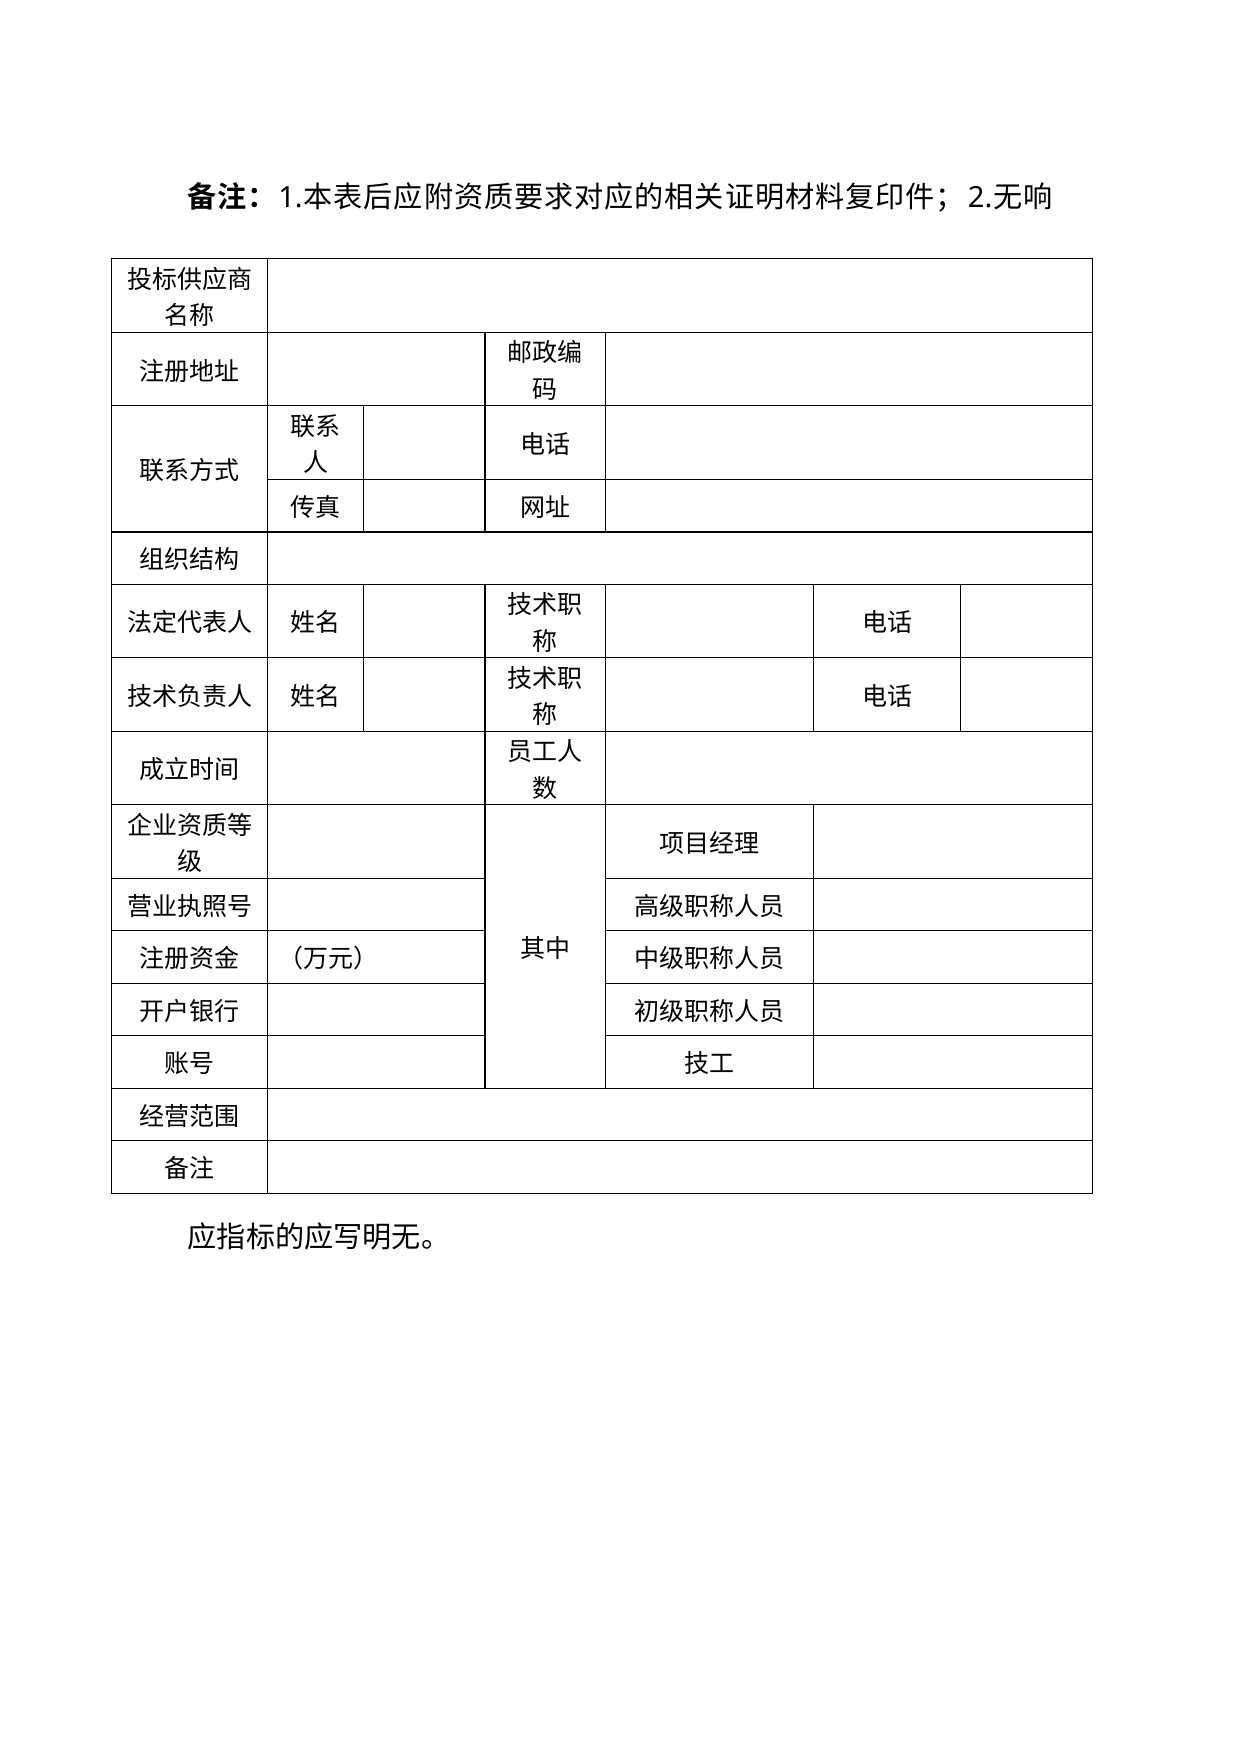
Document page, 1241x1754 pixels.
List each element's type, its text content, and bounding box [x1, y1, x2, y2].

table_cell [268, 333, 484, 405]
table_cell [364, 406, 484, 479]
table_cell [268, 879, 484, 930]
table_cell [268, 1036, 484, 1087]
table_cell [268, 1141, 1092, 1193]
table_cell 网址 [486, 480, 605, 531]
text 备注：1.本表后应附资质要求对应的相关证明材料复印件；2.无响应指标的应写明无。 [187, 1194, 1053, 1267]
table_cell [364, 658, 484, 731]
table_cell 传真 [268, 480, 363, 531]
table_cell 技术负责人 [112, 658, 267, 731]
table_cell 注册资金 [112, 931, 267, 983]
table_header [268, 259, 1092, 332]
table_cell 技术职称 [486, 585, 605, 657]
table_cell 技术职称 [486, 658, 605, 731]
table_cell [268, 805, 484, 878]
table_cell 姓名 [268, 585, 363, 657]
table_cell [814, 984, 1092, 1035]
table_cell [268, 732, 484, 804]
table_cell 开户银行 [112, 984, 267, 1035]
table_cell 技工 [606, 1036, 813, 1087]
table_cell [364, 585, 484, 657]
table_cell 注册地址 [112, 333, 267, 405]
table_cell 邮政编码 [486, 333, 605, 405]
table_cell 账号 [112, 1036, 267, 1087]
table_cell 电话 [814, 658, 960, 731]
table_cell 姓名 [268, 658, 363, 731]
table_cell 联系人 [268, 406, 363, 479]
table_cell 备注 [112, 1141, 267, 1193]
table_cell 成立时间 [112, 732, 267, 804]
table_cell 电话 [814, 585, 960, 657]
table_cell [606, 732, 1092, 804]
table_cell （万元） [268, 931, 484, 983]
table_cell [268, 1089, 1092, 1140]
table_cell 法定代表人 [112, 585, 267, 657]
table_cell 其中 [486, 805, 605, 1087]
table_cell 联系方式 [112, 406, 267, 531]
table_cell 组织结构 [112, 533, 267, 584]
table_cell 企业资质等级 [112, 805, 267, 878]
table_cell [268, 984, 484, 1035]
table_cell [268, 533, 1092, 584]
table_cell [961, 585, 1092, 657]
table_cell [814, 805, 1092, 878]
table_cell [814, 931, 1092, 983]
table_header 投标供应商名称 [112, 259, 267, 332]
table_cell [961, 658, 1092, 731]
table_cell 员工人数 [486, 732, 605, 804]
table_cell [606, 658, 813, 731]
table_cell 营业执照号 [112, 879, 267, 930]
table_cell 电话 [486, 406, 605, 479]
table_cell [606, 333, 1092, 405]
table_cell 初级职称人员 [606, 984, 813, 1035]
table_cell [606, 585, 813, 657]
table_cell [814, 879, 1092, 930]
table_cell [606, 480, 1092, 531]
table_cell 项目经理 [606, 805, 813, 878]
table_cell 高级职称人员 [606, 879, 813, 930]
table_cell 经营范围 [112, 1089, 267, 1140]
table_cell [814, 1036, 1092, 1087]
table_cell 中级职称人员 [606, 931, 813, 983]
table_cell [606, 406, 1092, 479]
text 备注：1.本表后应附资质要求对应的相关证明材料复印件；2.无响应指标的应写明无。 [187, 162, 1053, 258]
table_cell [364, 480, 484, 531]
